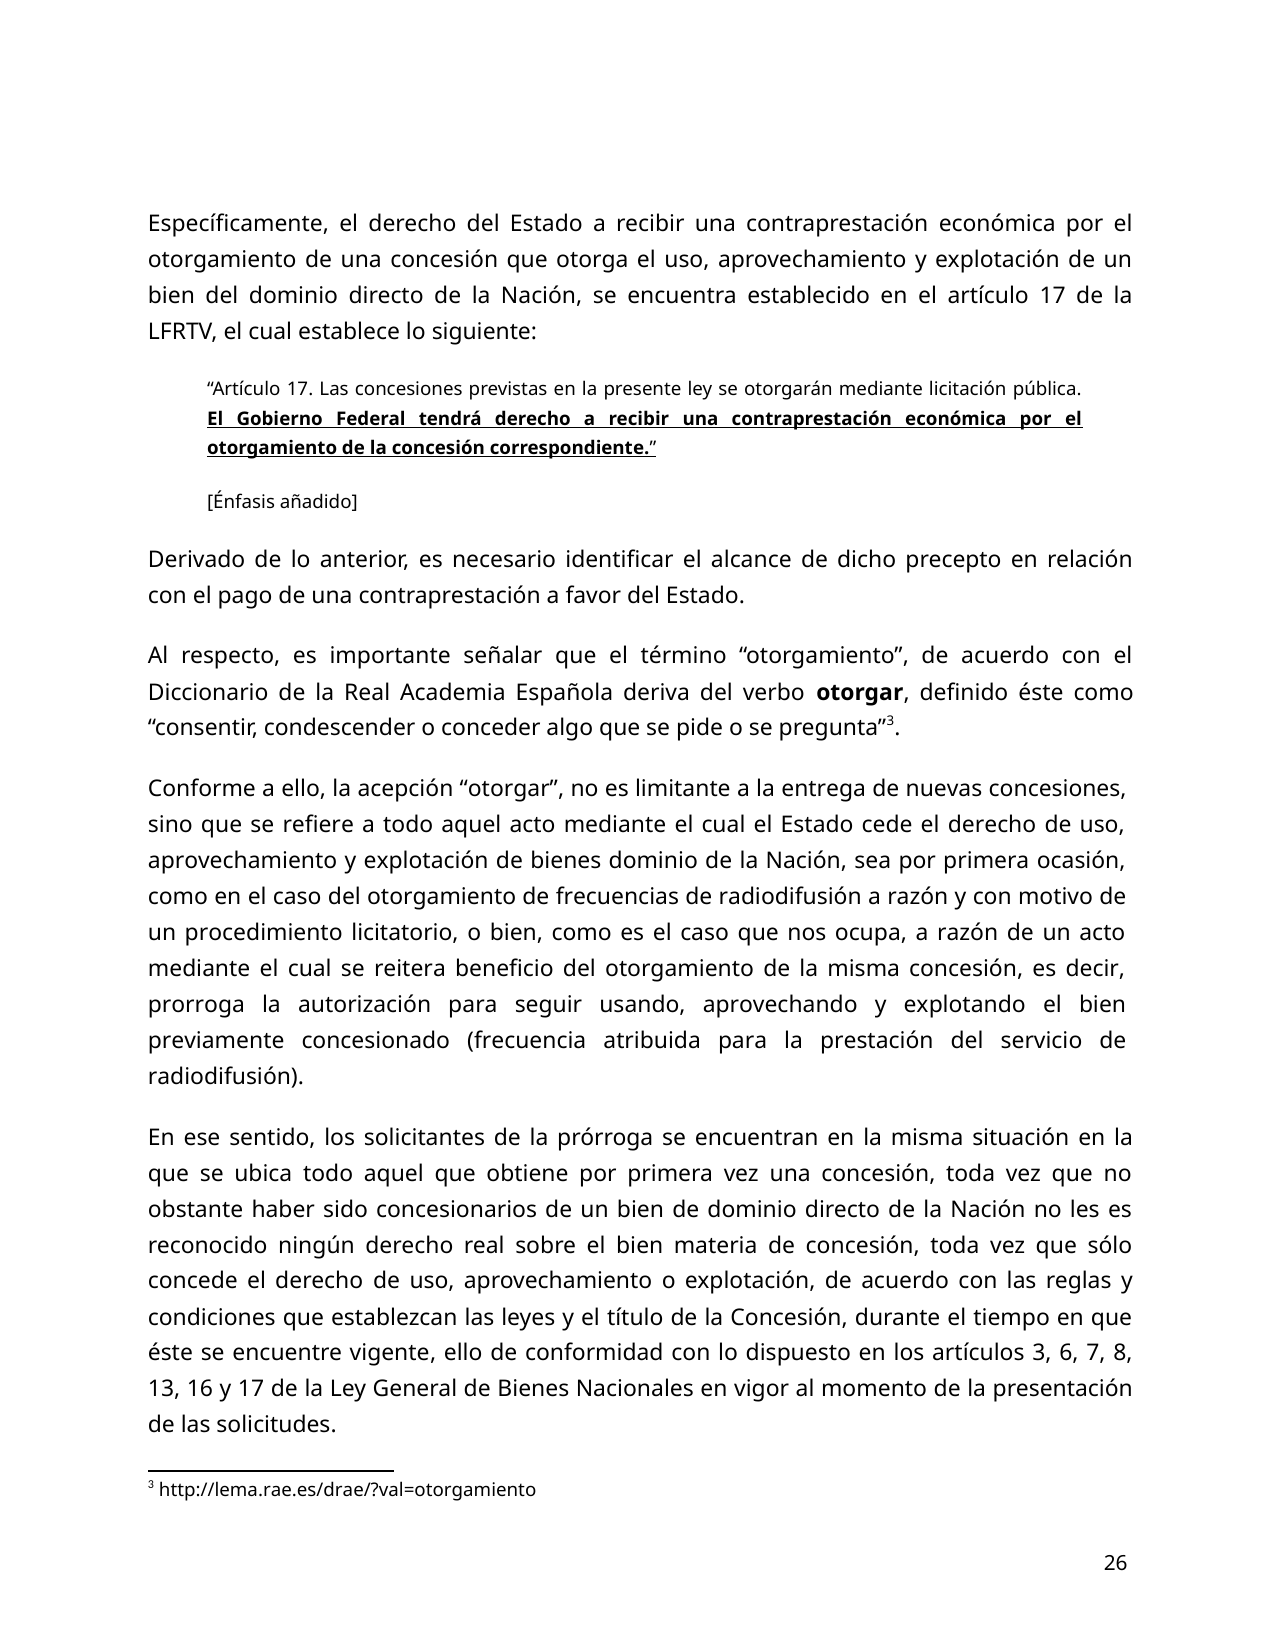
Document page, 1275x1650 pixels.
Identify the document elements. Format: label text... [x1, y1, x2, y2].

text “Artículo 17. Las concesiones previstas en la presente ley se otorgarán mediante licitación pública. El Gobierno Federal tendrá derecho a recibir una contraprestación económica por el otorgamiento de la concesión correspondiente.” [207, 428, 1083, 459]
text En ese sentido, los solicitantes de la prórroga se encuentran en la misma situación en la que se ubica todo aquel que obtiene por primera vez una concesión, toda vez que no obstante haber sido concesionarios de un bien de dominio directo de la Nación no les es reconocido ningún derecho real sobre el bien materia de concesión, toda vez que sólo concede el derecho de uso, aprovechamiento o explotación, de acuerdo con las reglas y condiciones que establezcan las leyes y el título de la Concesión, durante el tiempo en que éste se encuentre vigente, ello de conformidad con lo dispuesto en los artículos 3, 6, 7, 8, 13, 16 y 17 de la Ley General de Bienes Nacionales en vigor al momento de la presentación de las solicitudes. [148, 1121, 1134, 1439]
text [Énfasis añadido] [207, 488, 1083, 514]
text “Artículo 17. Las concesiones previstas en la presente ley se otorgarán mediante licitación pública. El Gobierno Federal tendrá derecho a recibir una contraprestación económica por el otorgamiento de la concesión correspondiente.” [207, 376, 1083, 427]
text Específicamente, el derecho del Estado a recibir una contraprestación económica por el otorgamiento de una concesión que otorga el uso, aprovechamiento y explotación de un bien del dominio directo de la Nación, se encuentra establecido en el artículo 17 de la LFRTV, el cual establece lo siguiente: [148, 207, 1134, 346]
text Al respecto, es importante señalar que el término “otorgamiento”, de acuerdo con el Diccionario de la Real Academia Española deriva del verbo otorgar, definido éste como “consentir, condescender o conceder algo que se pide o se pregunta”. [148, 639, 1134, 743]
text Derivado de lo anterior, es necesario identificar el alcance de dicho precepto en relación con el pago de una contraprestación a favor del Estado. [148, 543, 1134, 610]
text Conforme a ello, la acepción “otorgar”, no es limitante a la entrega de nuevas concesiones, sino que se refiere a todo aquel acto mediante el cual el Estado cede el derecho de uso, aprovechamiento y explotación de bienes dominio de la Nación, sea por primera ocasión, como en el caso del otorgamiento de frecuencias de radiodifusión a razón y con motivo de un procedimiento licitatorio, o bien, como es el caso que nos ocupa, a razón de un acto mediante el cual se reitera beneficio del otorgamiento de la misma concesión, es decir, prorroga la autorización para seguir usando, aprovechando y explotando el bien previamente concesionado (frecuencia atribuida para la prestación del servicio de radiodifusión). [148, 772, 1127, 1091]
